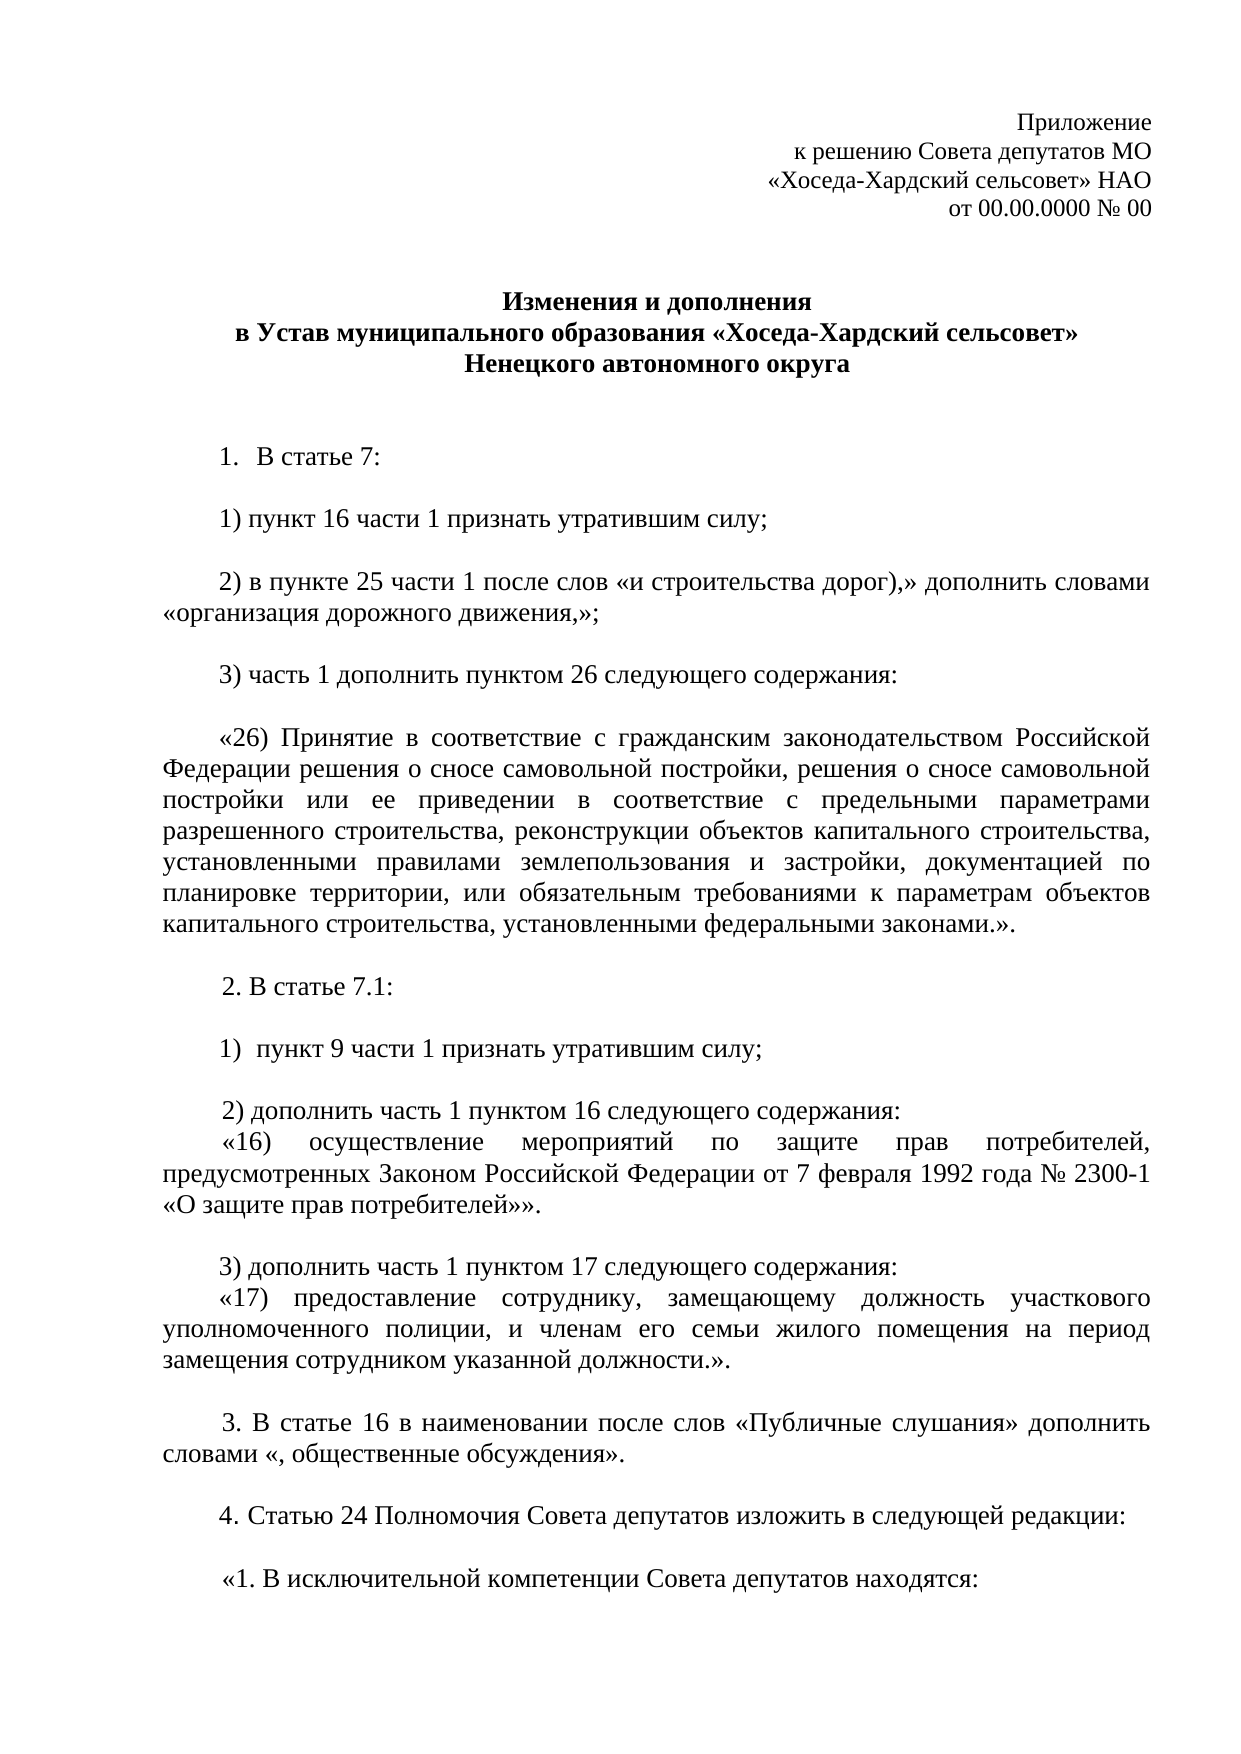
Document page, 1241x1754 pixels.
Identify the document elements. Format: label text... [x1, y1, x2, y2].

text 3) дополнить часть 1 пунктом 17 следующего содержания: [162, 1250, 1152, 1281]
text 2) дополнить часть 1 пунктом 16 следующего содержания: [162, 1094, 1152, 1126]
text «17) предоставление сотруднику, замещающему должность участкового уполномоченного полиции, и членам его семьи жилого помещения на период замещения сотрудником указанной должности.». [162, 1281, 1152, 1375]
text «1. В исключительной компетенции Совета депутатов находятся: [162, 1562, 1152, 1593]
text 3) часть 1 дополнить пунктом 26 следующего содержания: [162, 658, 1152, 689]
text к решению Совета депутатов МО [162, 136, 1152, 165]
text Приложение [162, 107, 1152, 136]
text в Устав муниципального образования «Хоседа-Хардский сельсовет» [162, 316, 1152, 347]
text от 00.00.0000 № 00 [162, 193, 1152, 222]
text Ненецкого автономного округа [162, 347, 1152, 378]
text 2) в пункте 25 части 1 после слов «и строительства дорог),» дополнить словами «организация дорожного движения,»; [162, 565, 1152, 627]
list «16) осуществление мероприятий по защите прав потребителей, предусмотренных Законом Российской Федерации от 7 февраля 1992 года № 2300-1 «О защите прав потребителей»». [162, 1126, 1152, 1219]
text «Хоседа-Хардский сельсовет» НАО [162, 165, 1152, 193]
text Изменения и дополнения [162, 284, 1152, 316]
list 3. В статье 16 в наименовании после слов «Публичные слушания» дополнить словами «, общественные обсуждения». [162, 1406, 1152, 1468]
text «26) Принятие в соответствие с гражданским законодательством Российской Федерации решения о сносе самовольной постройки, решения о сносе самовольной постройки или ее приведении в соответствие с предельными параметрами разрешенного строительства, реконструкции объектов капитального строительства, установленными правилами землепользования и застройки, документацией по планировке территории, или обязательным требованиями к параметрам объектов капитального строительства, установленными федеральными законами.». [162, 721, 1152, 939]
text 2. В статье 7.1: [162, 970, 1152, 1001]
text 1) пункт 16 части 1 признать утратившим силу; [219, 503, 1152, 534]
list пункт 9 части 1 признать утратившим силу; [219, 1032, 1152, 1063]
list В статье 7: [219, 440, 1152, 471]
text 4. Статью 24 Полномочия Совета депутатов изложить в следующей редакции: [162, 1499, 1152, 1531]
